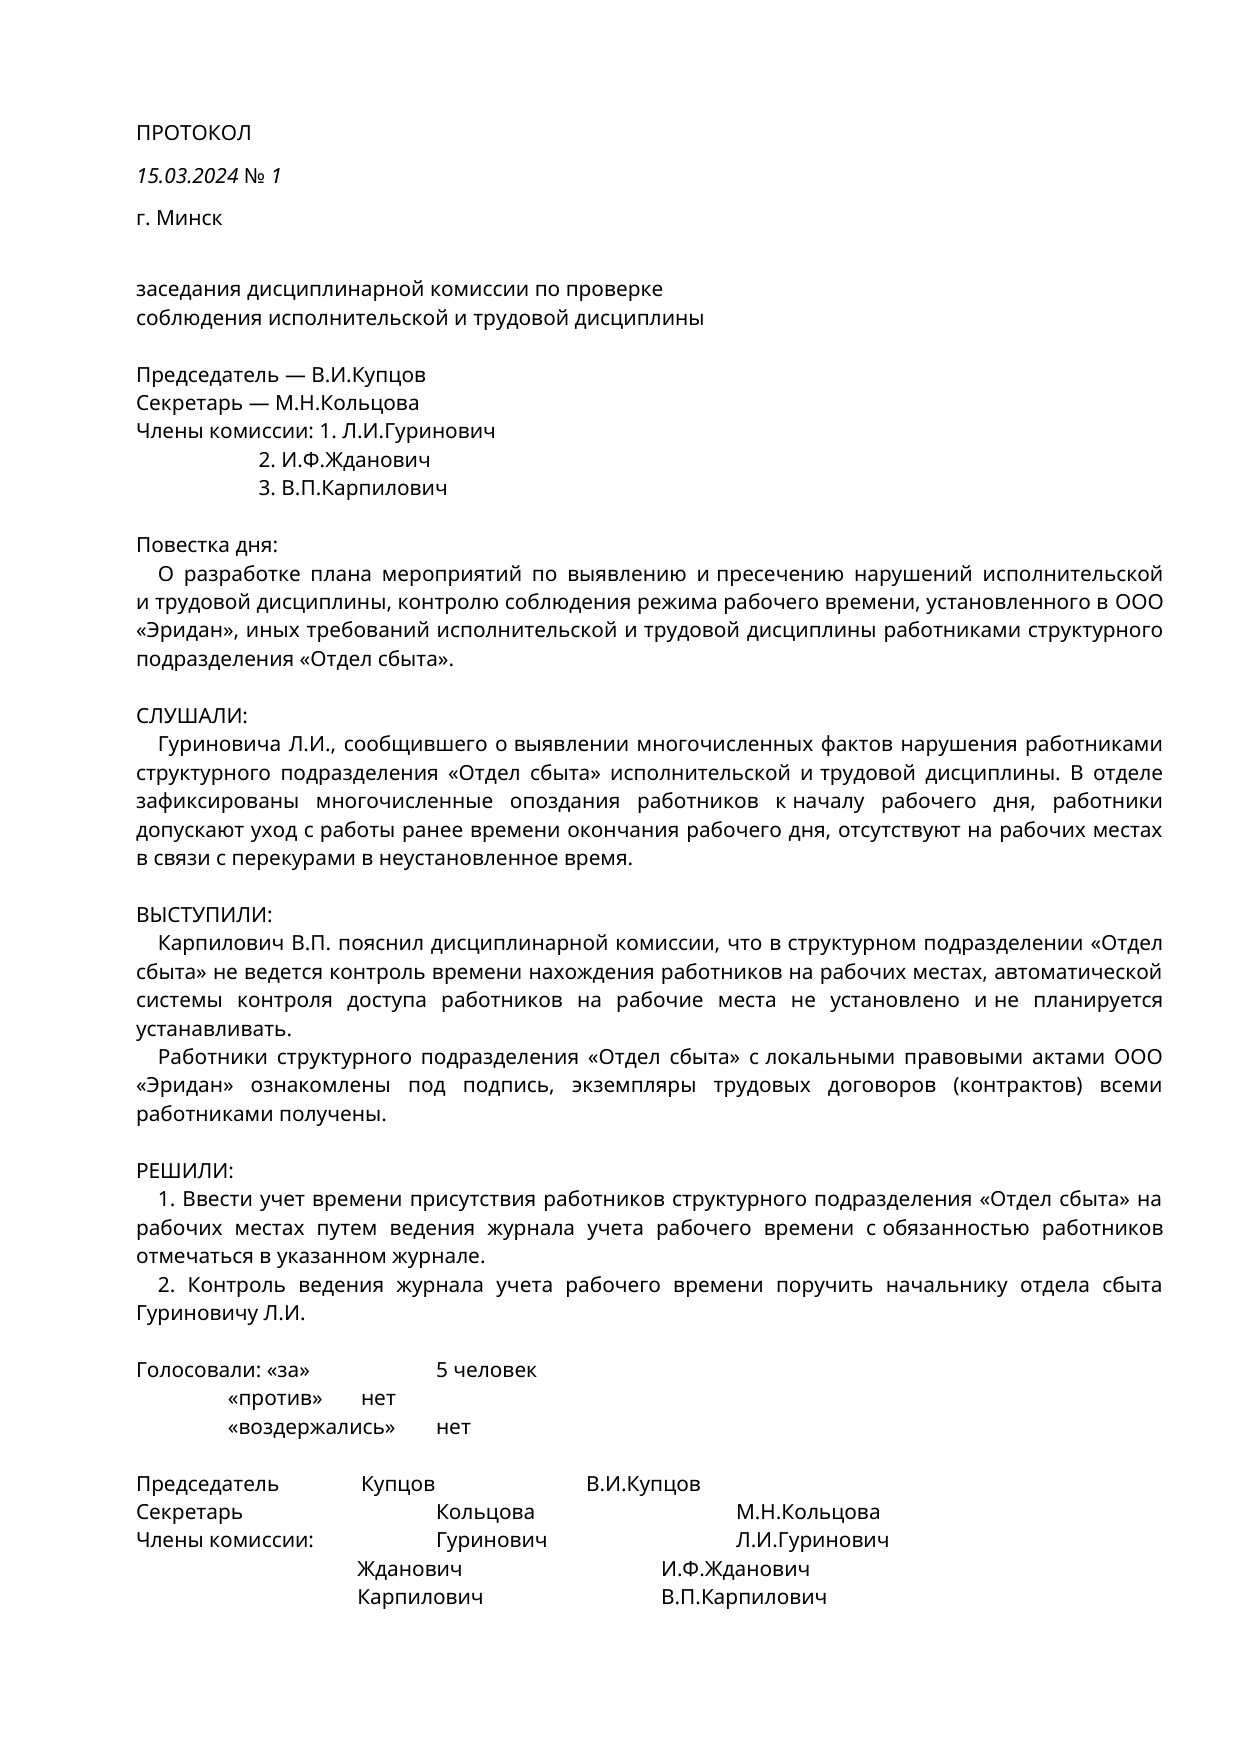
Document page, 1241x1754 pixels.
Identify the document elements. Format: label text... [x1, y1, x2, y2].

text заседания дисциплинарной комиссии по проверке [136, 274, 1163, 303]
text Члены комиссии: 1. Л.И.Гуринович [136, 417, 1163, 445]
text 2. И.Ф.Жданович [258, 445, 1163, 473]
text «против» нет [228, 1383, 1163, 1412]
text Секретарь — М.Н.Кольцова [136, 388, 1163, 417]
text 2. Контроль ведения журнала учета рабочего времени поручить начальнику отдела сбыта Гуриновичу Л.И. [136, 1270, 1163, 1327]
text Председатель — В.И.Купцов [136, 360, 1163, 388]
text ПРОТОКОЛ [136, 118, 1163, 147]
text Члены комиссии: Гуринович Л.И.Гуринович [136, 1526, 1163, 1554]
text 15.03.2024 № 1 [136, 161, 1163, 189]
text СЛУШАЛИ: [136, 701, 1163, 729]
text ВЫСТУПИЛИ: [136, 900, 1163, 928]
text 1. Ввести учет времени присутствия работников структурного подразделения «Отдел сбыта» на рабочих местах путем ведения журнала учета рабочего времени с обязанностью работников отмечаться в указанном журнале. [136, 1184, 1163, 1270]
text РЕШИЛИ: [136, 1156, 1163, 1184]
text Голосовали: «за» 5 человек [136, 1355, 1163, 1383]
text г. Минск [136, 203, 1163, 232]
text Гуриновича Л.И., сообщившего о выявлении многочисленных фактов нарушения работниками структурного подразделения «Отдел сбыта» исполнительской и трудовой дисциплины. В отделе зафиксированы многочисленные опоздания работников к началу рабочего дня, работники допускают уход с работы ранее времени окончания рабочего дня, отсутствуют на рабочих местах в связи с перекурами в неустановленное время. [136, 729, 1163, 872]
text Карпилович В.П. пояснил дисциплинарной комиссии, что в структурном подразделении «Отдел сбыта» не ведется контроль времени нахождения работников на рабочих местах, автоматической системы контроля доступа работников на рабочие места не установлено и не планируется устанавливать. [136, 928, 1163, 1042]
text О разработке плана мероприятий по выявлению и пресечению нарушений исполнительской и трудовой дисциплины, контролю соблюдения режима рабочего времени, установленного в ООО «Эридан», иных требований исполнительской и трудовой дисциплины работниками структурного подразделения «Отдел сбыта». [136, 559, 1163, 672]
text Жданович И.Ф.Жданович [283, 1554, 1163, 1582]
text соблюдения исполнительской и трудовой дисциплины [136, 303, 1163, 331]
text «воздержались» нет [228, 1412, 1163, 1440]
text Секретарь Кольцова М.Н.Кольцова [136, 1497, 1163, 1526]
text 3. В.П.Карпилович [258, 473, 1163, 502]
text Повестка дня: [136, 530, 1163, 559]
text Председатель Купцов В.И.Купцов [136, 1469, 1163, 1497]
text Карпилович В.П.Карпилович [283, 1582, 1163, 1611]
text Работники структурного подразделения «Отдел сбыта» с локальными правовыми актами ООО «Эридан» ознакомлены под подпись, экземпляры трудовых договоров (контрактов) всеми работниками получены. [136, 1042, 1163, 1127]
